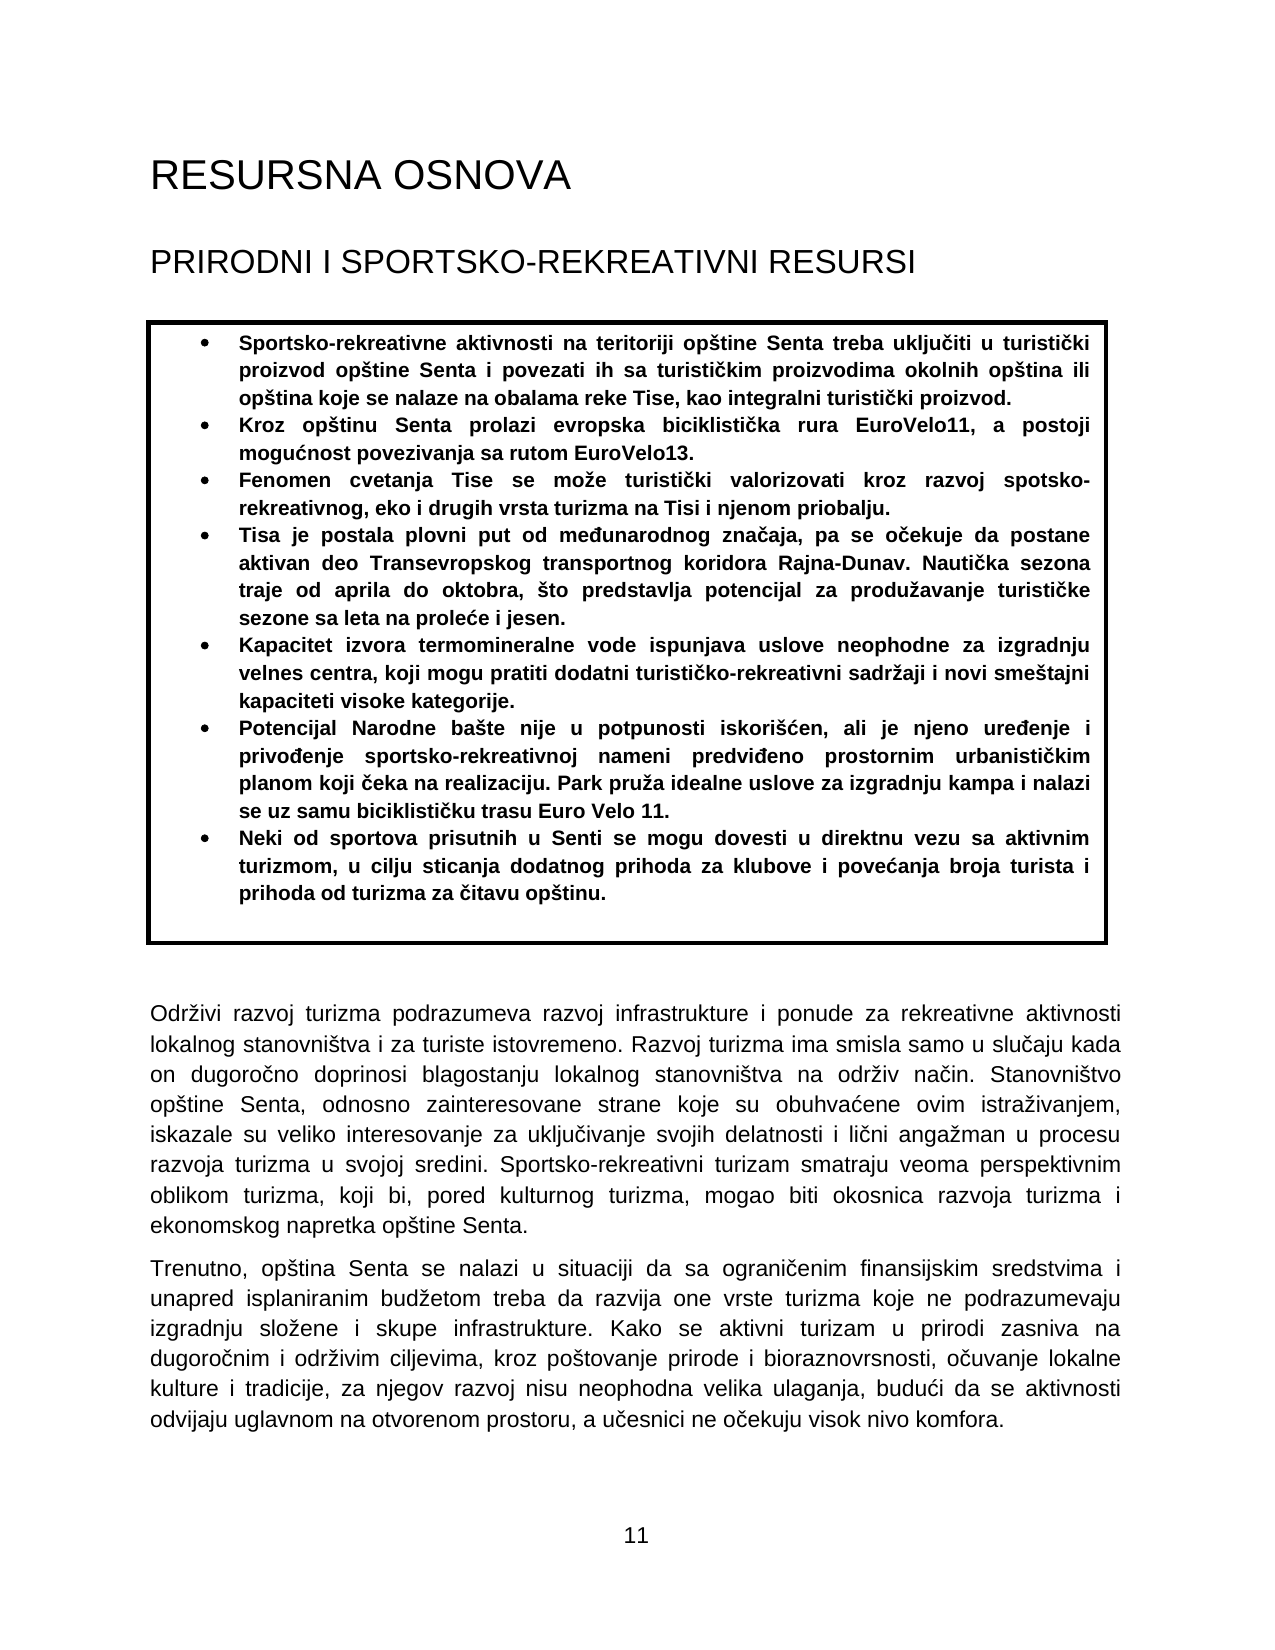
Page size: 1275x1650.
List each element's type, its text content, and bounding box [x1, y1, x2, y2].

subtitle RESURSNA OSNOVA [150, 150, 1122, 198]
text Održivi razvoj turizma podrazumeva razvoj infrastrukture i ponude za rekreativne aktivnosti lokalnog stanovništva i za turiste istovremeno. Razvoj turizma ima smisla samo u slučaju kada on dugoročno doprinosi blagostanju lokalnog stanovništva na održiv način. Stanovništvo opštine Senta, odnosno zainteresovane strane koje su obuhvaćene ovim istraživanjem, iskazale su veliko interesovanje za uključivanje svojih delatnosti i lični angažman u procesu razvoja turizma u svojoj sredini. Sportsko-rekreativni turizam smatraju veoma perspektivnim oblikom turizma, koji bi, pored kulturnog turizma, mogao biti okosnica razvoja turizma i ekonomskog napretka opštine Senta. [150, 1000, 1122, 1238]
subtitle PRIRODNI I SPORTSKO-REKREATIVNI RESURSI [150, 243, 1122, 281]
text Trenutno, opština Senta se nalazi u situaciji da sa ograničenim finansijskim sredstvima i unapred isplaniranim budžetom treba da razvija one vrste turizma koje ne podrazumevaju izgradnju složene i skupe infrastrukture. Kako se aktivni turizam u prirodi zasniva na dugoročnim i održivim ciljevima, kroz poštovanje prirode i bioraznovrsnosti, očuvanje lokalne kulture i tradicije, za njegov razvoj nisu neophodna velika ulaganja, budući da se aktivnosti odvijaju uglavnom na otvorenom prostoru, a učesnici ne očekuju visok nivo komfora. [150, 1254, 1122, 1432]
